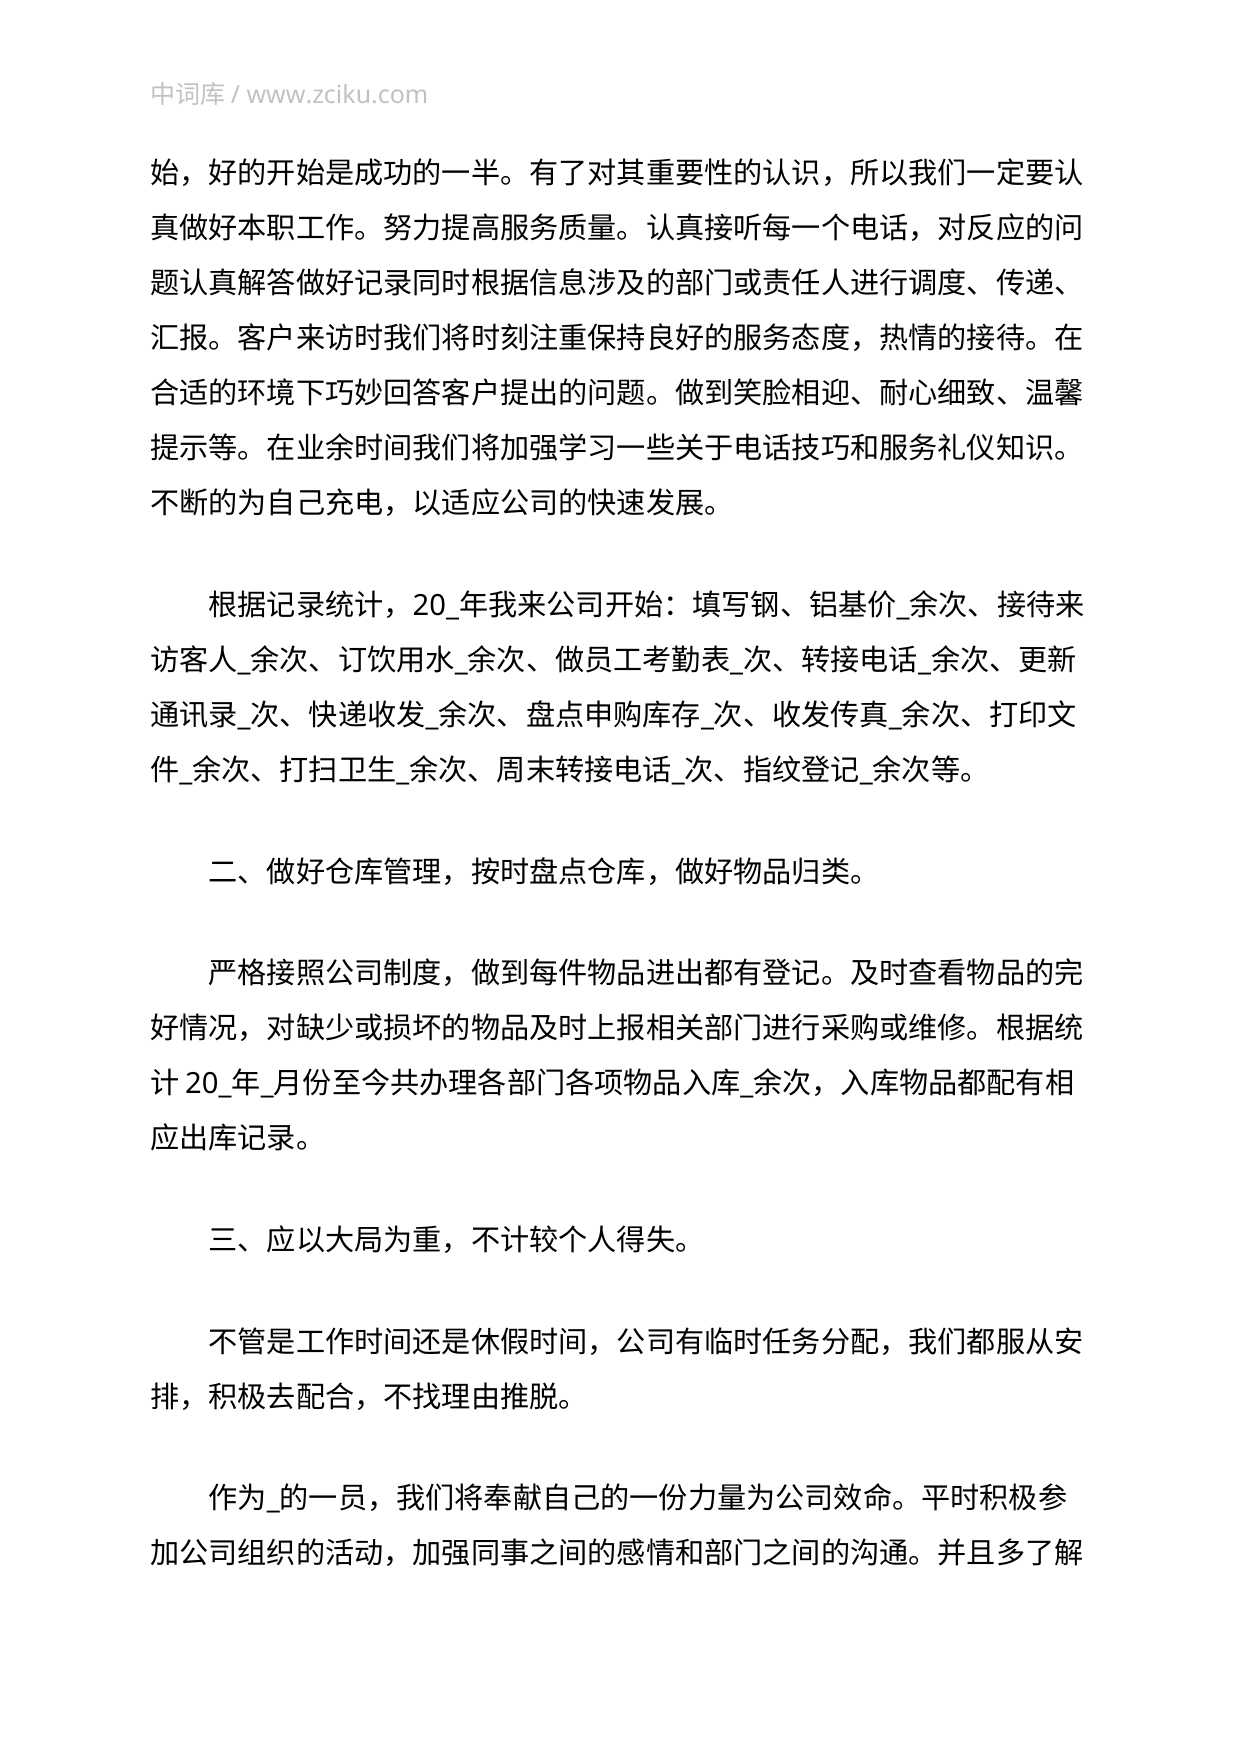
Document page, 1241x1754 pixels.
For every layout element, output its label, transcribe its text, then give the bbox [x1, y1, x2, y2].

text 不管是工作时间还是休假时间，公司有临时任务分配，我们都服从安排，积极去配合，不找理由推脱。 [150, 1318, 1090, 1415]
text 二、做好仓库管理，按时盘点仓库，做好物品归类。 [150, 848, 1090, 890]
text 三、应以大局为重，不计较个人得失。 [150, 1216, 1090, 1259]
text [150, 1475, 1090, 1572]
text 严格接照公司制度，做到每件物品进出都有登记。及时查看物品的完好情况，对缺少或损坏的物品及时上报相关部门进行采购或维修。根据统计20_年_月份至今共办理各部门各项物品入库_余次，入库物品都配有相应出库记录。 [150, 950, 1090, 1157]
text 根据记录统计，20_年我来公司开始：填写钢、铝基价_余次、接待来访客人_余次、订饮用水_余次、做员工考勤表_次、转接电话_余次、更新通讯录_次、快递收发_余次、盘点申购库存_次、收发传真_余次、打印文件_余次、打扫卫生_余次、周末转接电话_次、指纹登记_余次等。 [150, 581, 1090, 788]
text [150, 150, 1090, 522]
